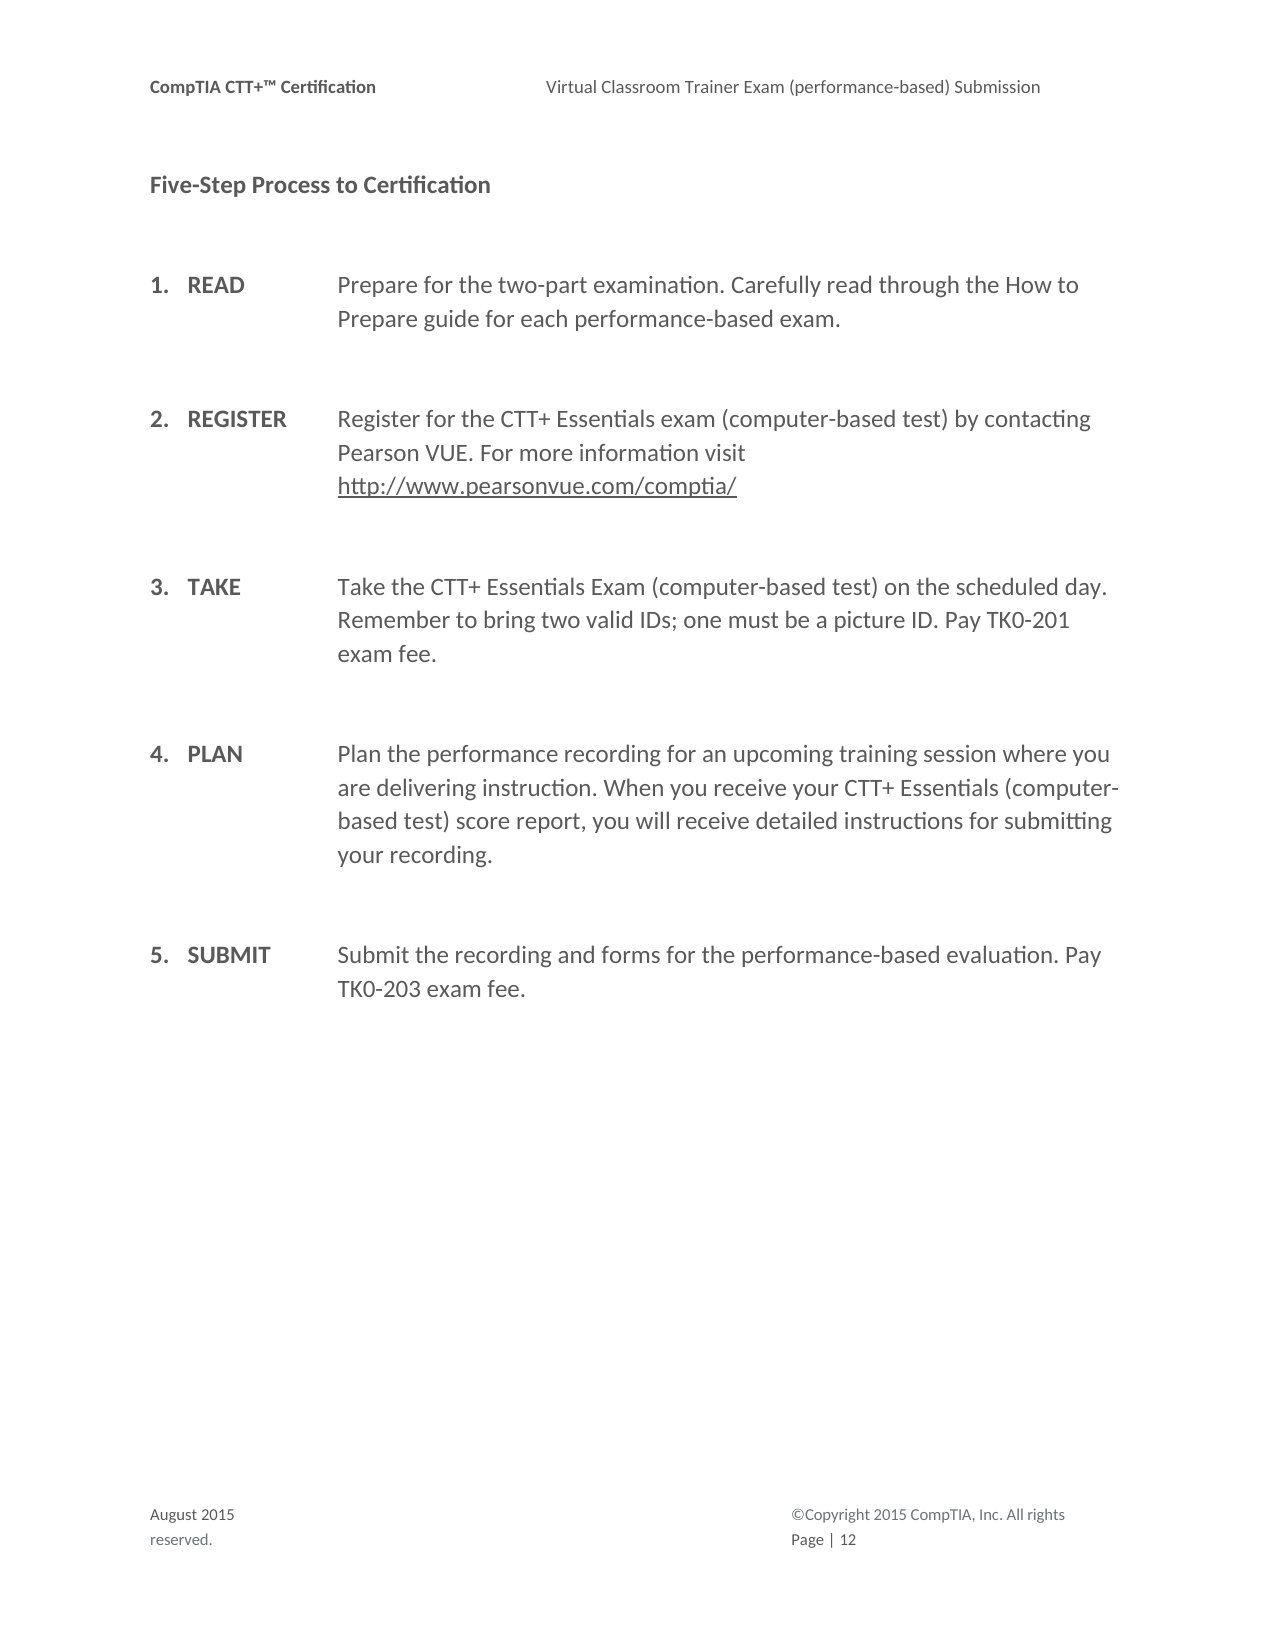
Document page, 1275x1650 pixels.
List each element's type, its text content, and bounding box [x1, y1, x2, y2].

text 2. REGISTER Register for the CTT+ Essentials exam (computer-based test) by contacting Pearson VUE. For more information visit http://www.pearsonvue.com/comptia/ [150, 403, 1125, 501]
text 4. PLAN Plan the performance recording for an upcoming training session where you are delivering instruction. When you receive your CTT+ Essentials (computer-based test) score report, you will receive detailed instructions for submitting your recording. [150, 738, 1125, 869]
subtitle Five-Step Process to Certification [150, 169, 1125, 199]
text 1. READ Prepare for the two-part examination. Carefully read through the How to Prepare guide for each performance-based exam. [150, 269, 1125, 333]
text 5. SUBMIT Submit the recording and forms for the performance-based evaluation. Pay TK0-203 exam fee. [150, 939, 1125, 1003]
text 3. TAKE Take the CTT+ Essentials Exam (computer-based test) on the scheduled day. Remember to bring two valid IDs; one must be a picture ID. Pay TK0-201 exam fee. [150, 571, 1125, 668]
